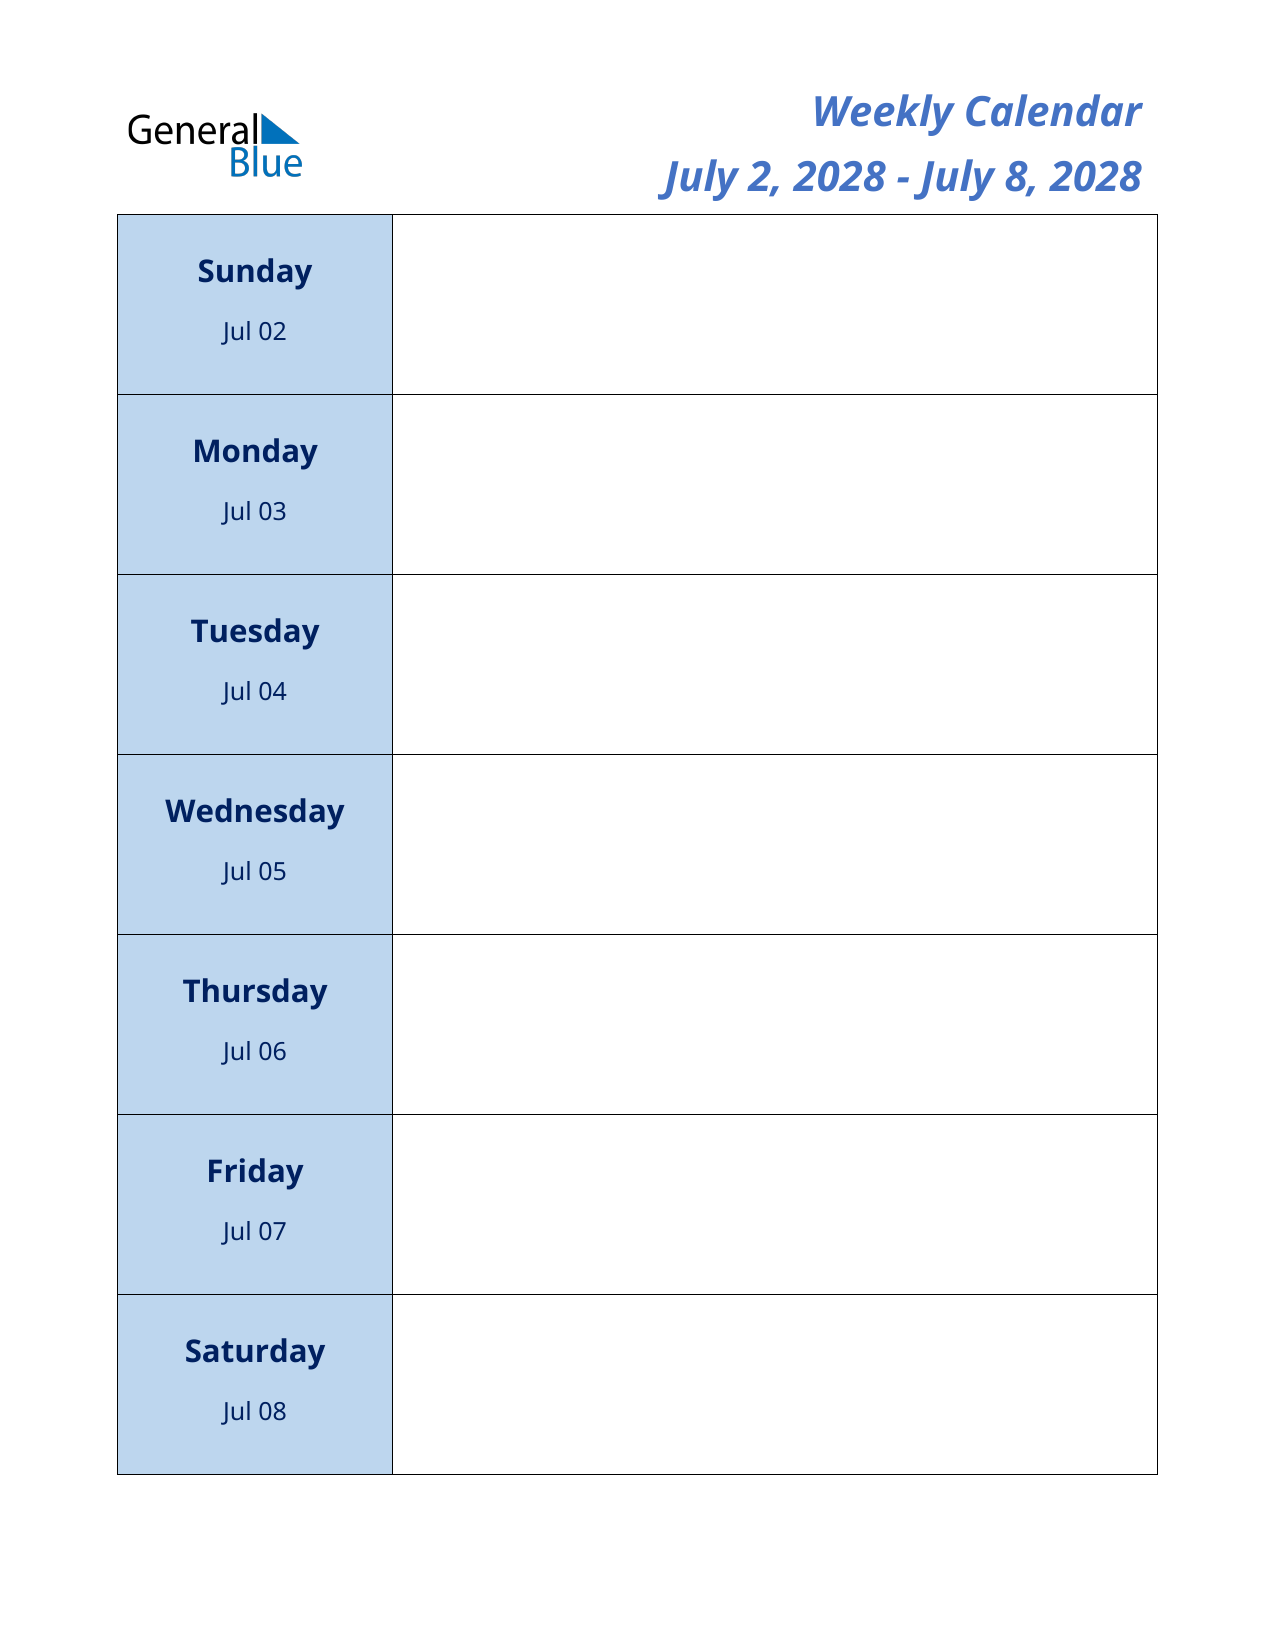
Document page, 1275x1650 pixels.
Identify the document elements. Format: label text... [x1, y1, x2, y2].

table_cell Sunday Jul 02 [118, 215, 392, 394]
table_cell Thursday Jul 06 [118, 935, 392, 1114]
table_header Weekly Calendar July 2, 2028 - July 8, 2028 [393, 75, 1158, 214]
table_cell [393, 215, 1157, 394]
table_cell Wednesday Jul 05 [118, 755, 392, 934]
table_cell [393, 1115, 1157, 1294]
table_cell [393, 935, 1157, 1114]
table_header [117, 75, 392, 214]
table_cell [393, 1295, 1157, 1474]
table_cell Monday Jul 03 [118, 395, 392, 574]
table_cell [393, 575, 1157, 754]
table_cell Friday Jul 07 [118, 1115, 392, 1294]
table_cell Saturday Jul 08 [118, 1295, 392, 1474]
picture [128, 113, 302, 177]
table_cell [393, 395, 1157, 574]
table_cell [393, 755, 1157, 934]
table_cell Tuesday Jul 04 [118, 575, 392, 754]
